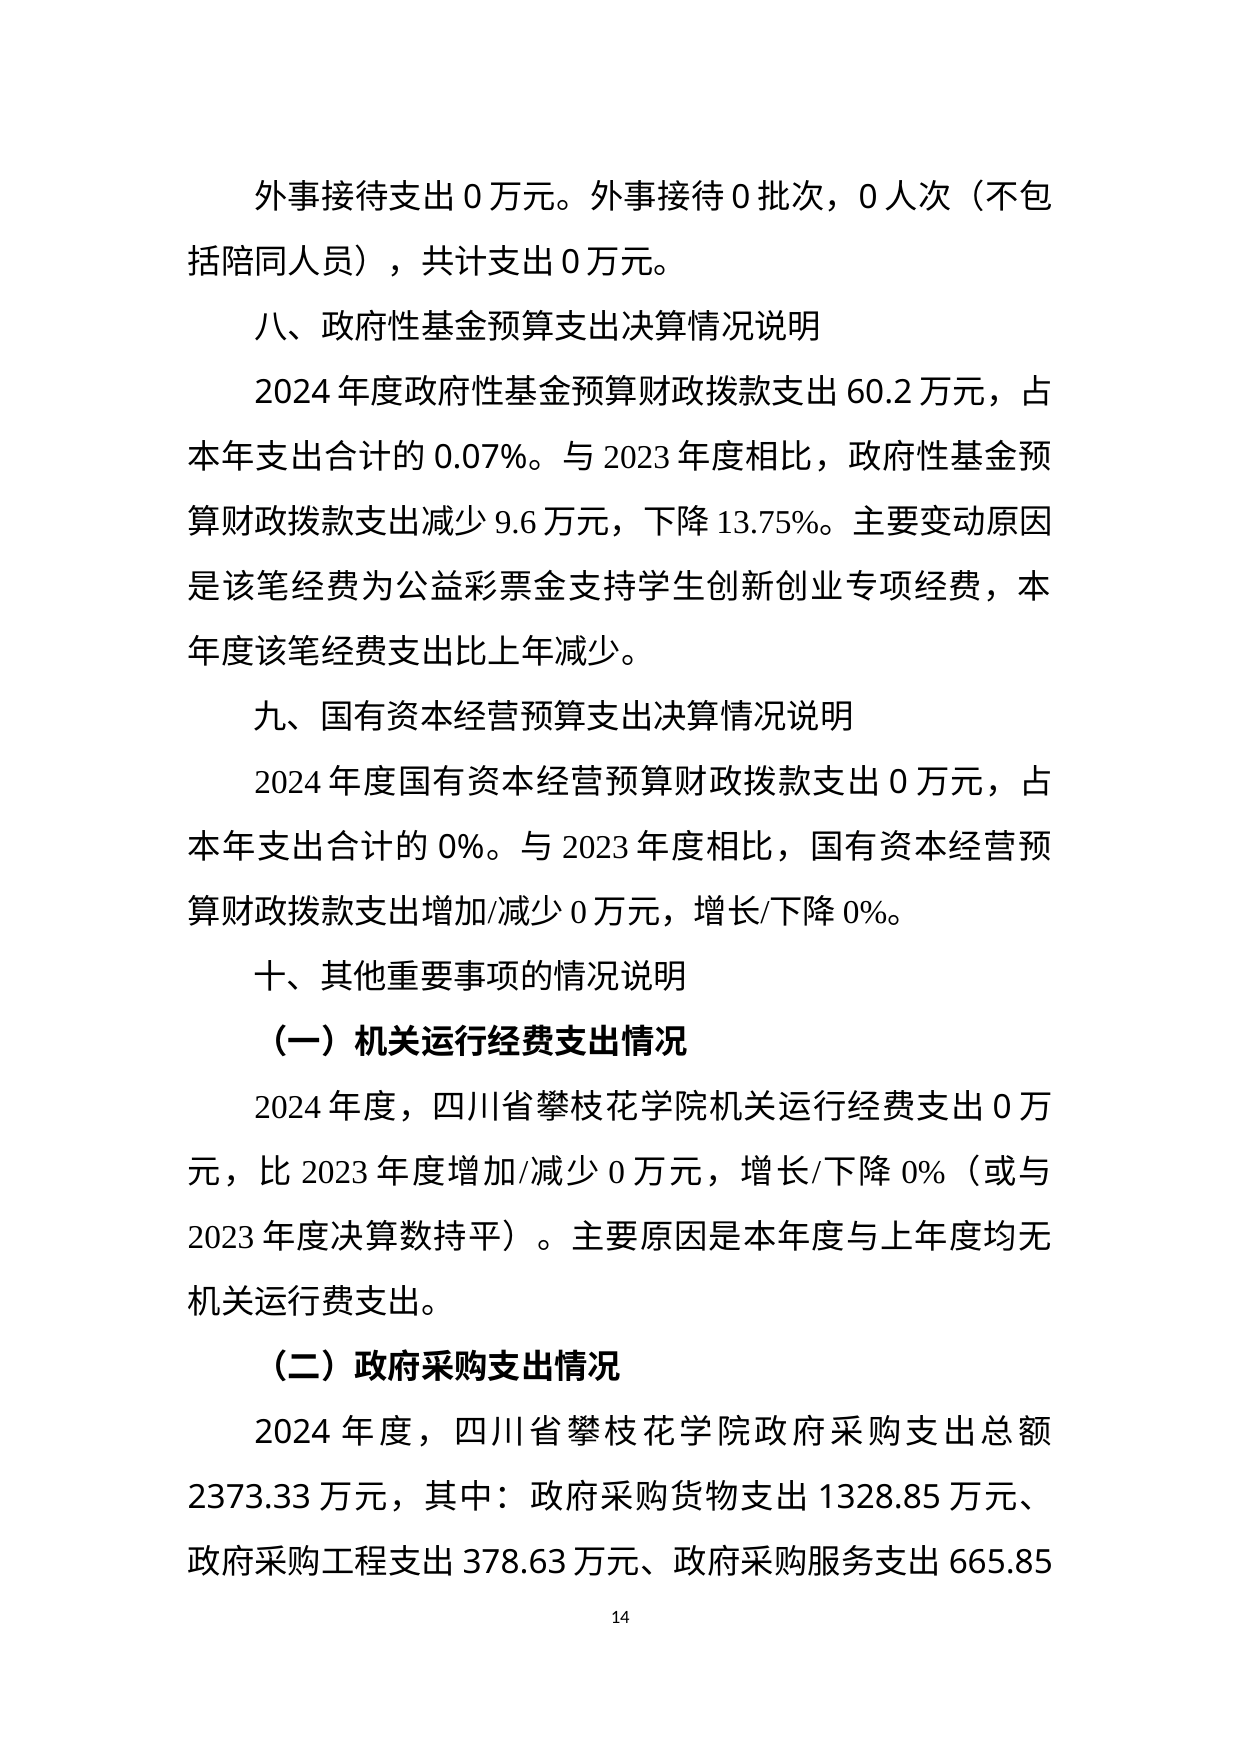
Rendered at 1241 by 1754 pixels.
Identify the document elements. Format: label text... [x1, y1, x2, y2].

text 2024年度国有资本经营预算财政拨款支出0万元，占本年支出合计的0%。与2023年度相比，国有资本经营预算财政拨款支出增加/减少0万元，增长/下降0%。 [187, 747, 1053, 942]
text 九、国有资本经营预算支出决算情况说明 [253, 682, 1053, 747]
text 十、其他重要事项的情况说明 [253, 942, 1053, 1007]
text 外事接待支出0万元。外事接待0批次，0人次（不包括陪同人员），共计支出0万元。 [187, 162, 1053, 292]
text 八、政府性基金预算支出决算情况说明 [187, 292, 1053, 357]
text 2024年度，四川省攀枝花学院机关运行经费支出0万元，比2023年度增加/减少0万元，增长/下降0%（或与2023年度决算数持平）。主要原因是本年度与上年度均无机关运行费支出。 [187, 1072, 1053, 1332]
text （二）政府采购支出情况 [187, 1332, 1053, 1397]
text （一）机关运行经费支出情况 [187, 1007, 1053, 1072]
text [187, 1397, 1053, 1592]
text 2024年度政府性基金预算财政拨款支出60.2万元，占本年支出合计的0.07%。与2023年度相比，政府性基金预算财政拨款支出减少9.6万元，下降13.75%。主要变动原因是该笔经费为公益彩票金支持学生创新创业专项经费，本年度该笔经费支出比上年减少。 [187, 357, 1053, 682]
